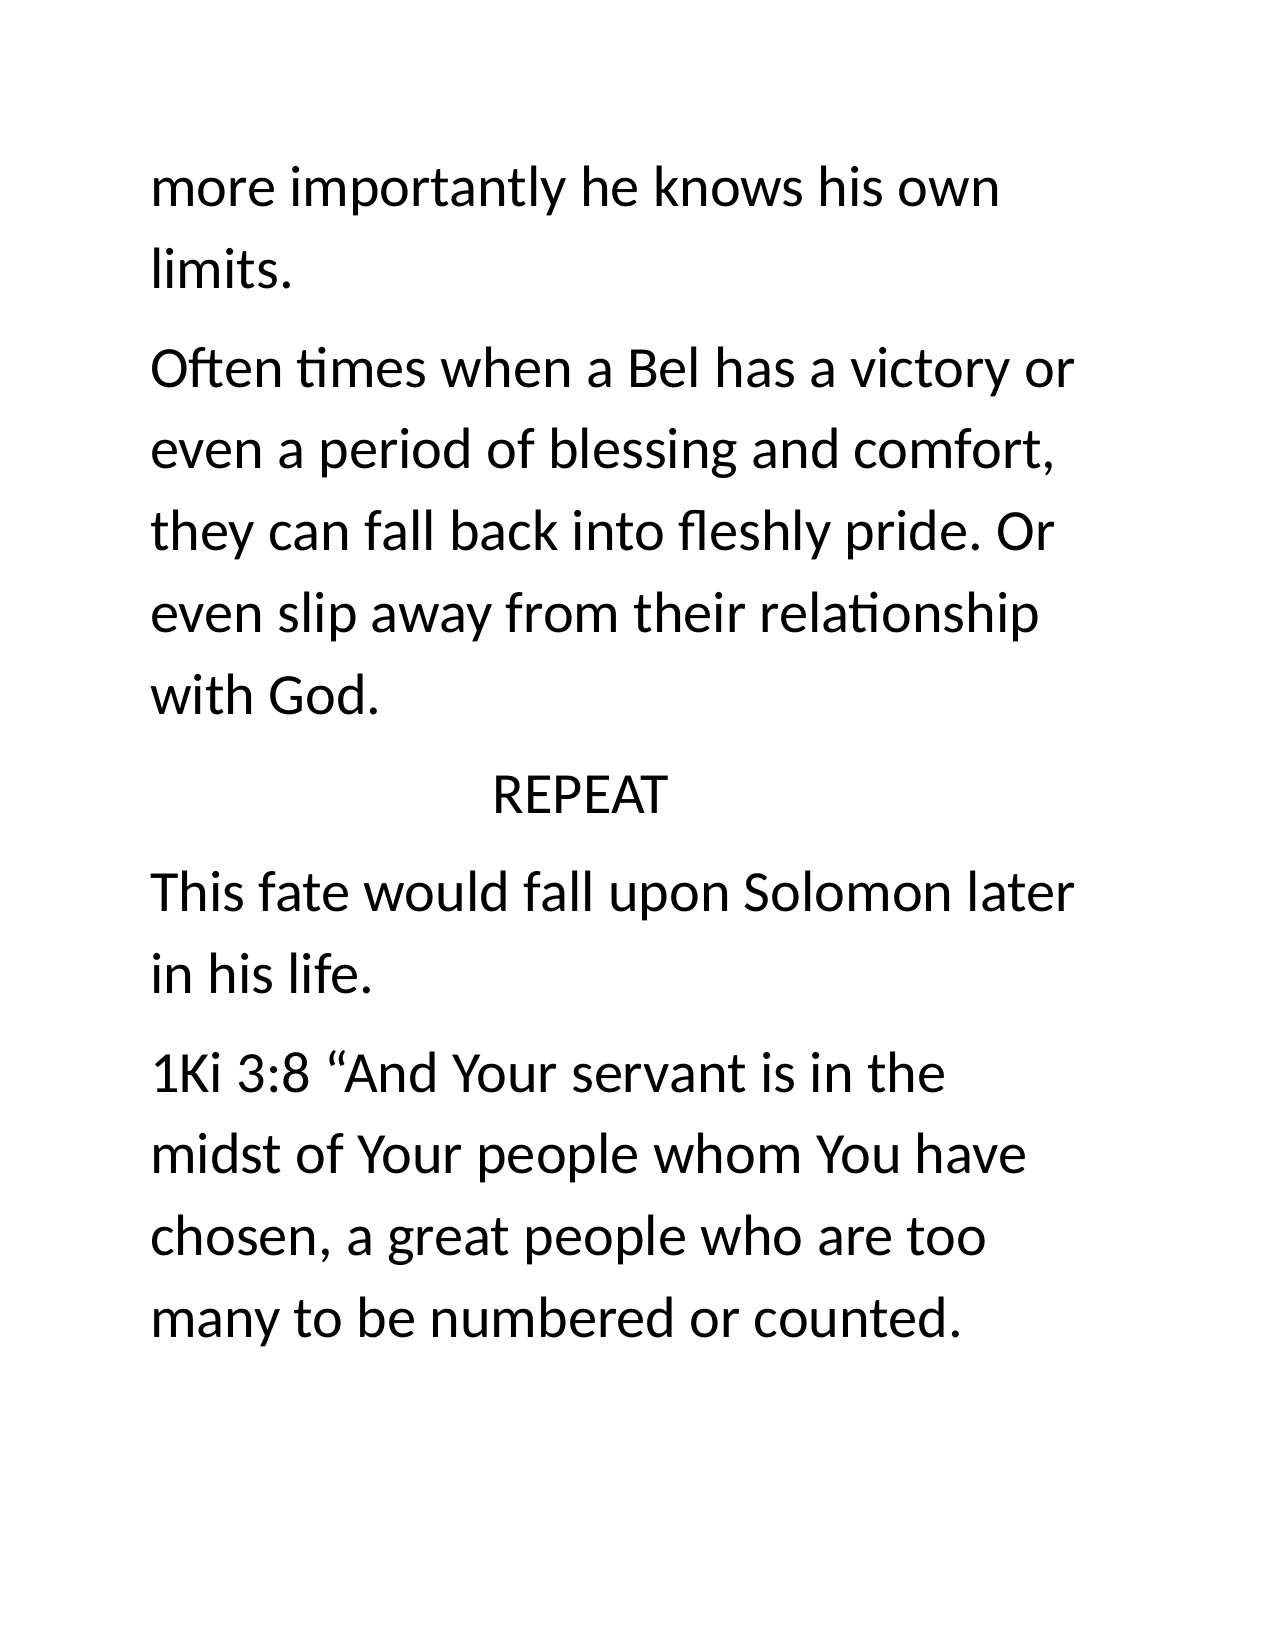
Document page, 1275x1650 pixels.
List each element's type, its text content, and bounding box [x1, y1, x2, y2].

text 1Ki 3:8 “And Your servant is in the midst of Your people whom You have chosen, a great people who are too many to be numbered or counted. [150, 1035, 1125, 1352]
text This fate would fall upon Solomon later in his life. [150, 855, 1125, 1008]
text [150, 150, 1125, 303]
text Often times when a Bel has a victory or even a period of blessing and comfort, they can fall back into fleshly pride. Or even slip away from their relationship with God. [150, 330, 1125, 729]
text REPEAT [150, 756, 1125, 828]
